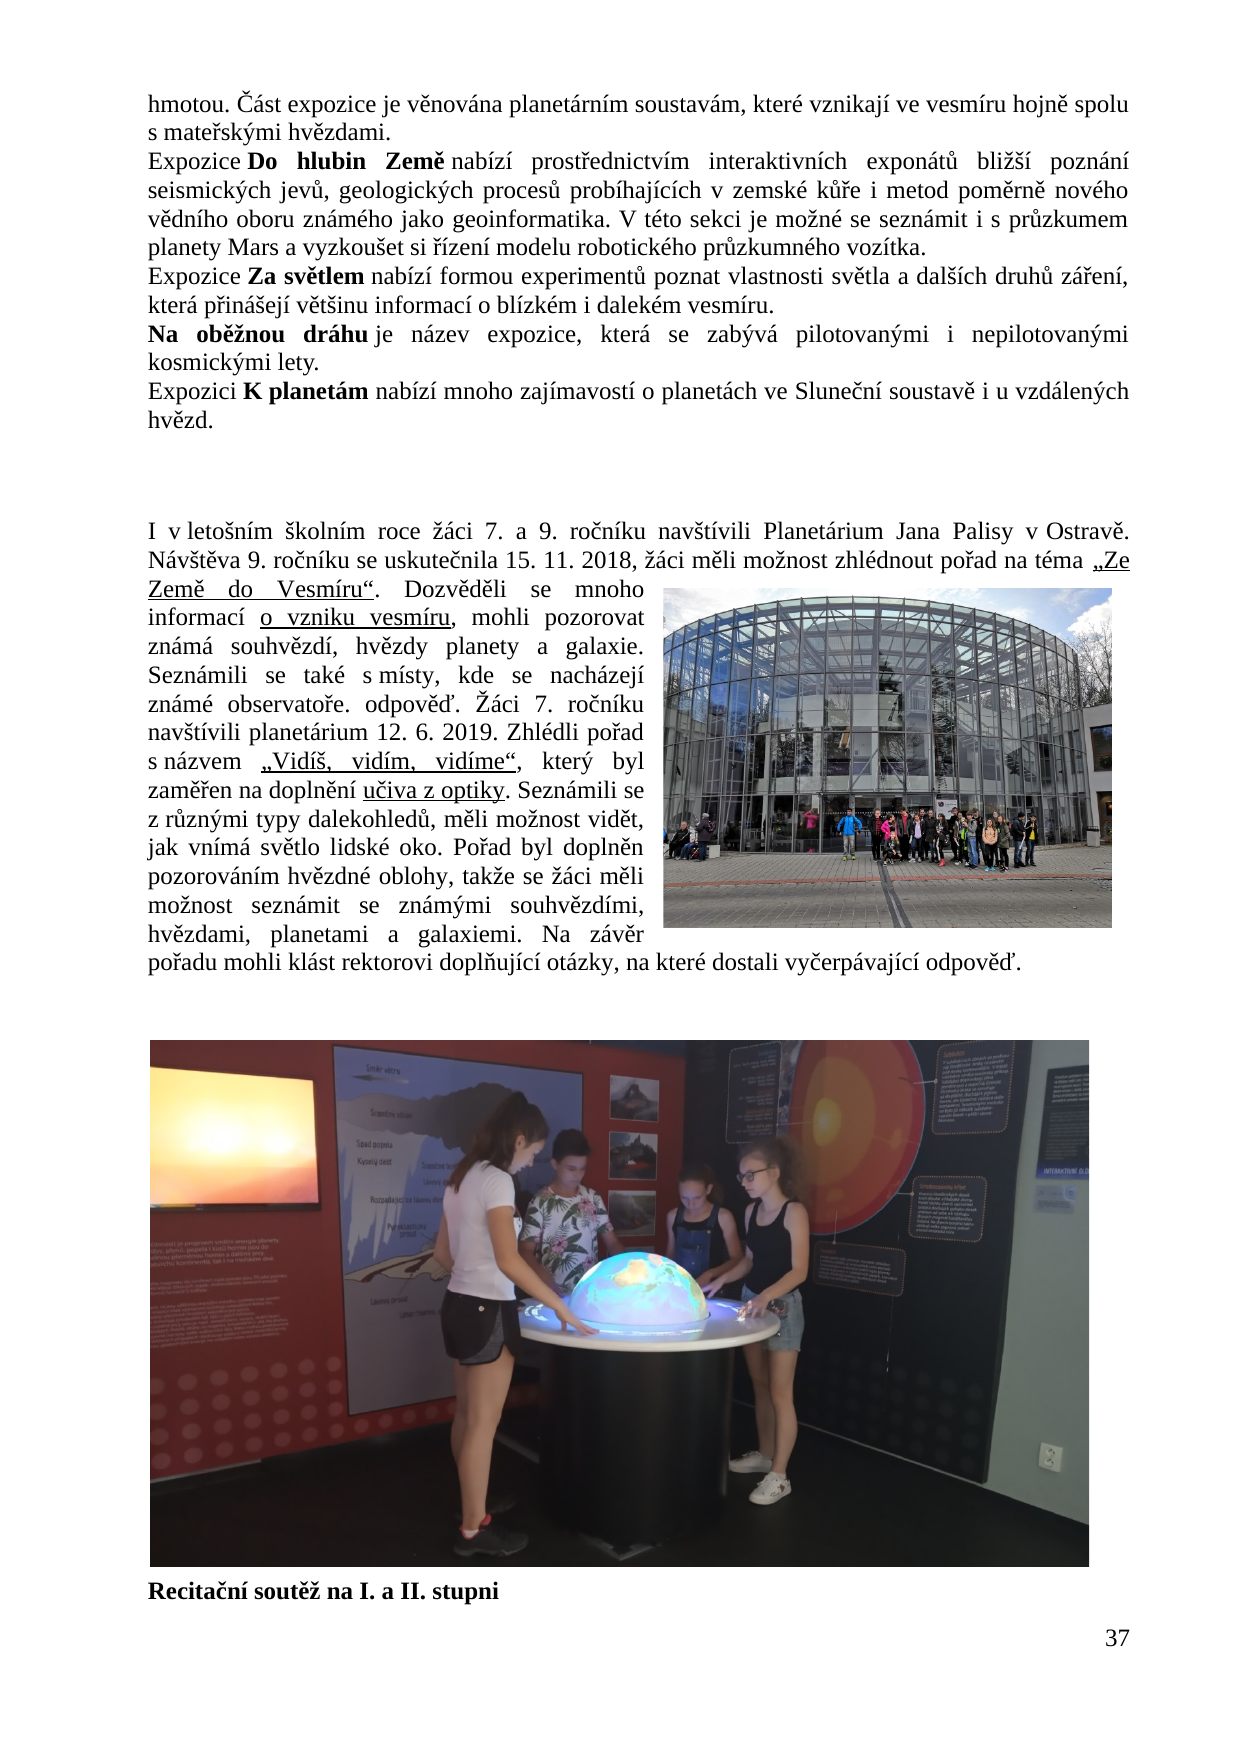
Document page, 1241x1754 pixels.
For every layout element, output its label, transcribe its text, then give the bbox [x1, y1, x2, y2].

picture [148, 1040, 1088, 1565]
text Expozice Za světlem nabízí formou experimentů poznat vlastnosti světla a dalších druhů záření, která přinášejí většinu informací o blízkém i dalekém vesmíru. [148, 261, 1130, 319]
text Expozice Do hlubin Země nabízí prostřednictvím interaktivních exponátů bližší poznání seismických jevů, geologických procesů probíhajících v zemské kůře i metod poměrně nového vědního oboru známého jako geoinformatika. V této sekci je možné se seznámit i s průzkumem planety Mars a vyzkoušet si řízení modelu robotického průzkumného vozítka. [148, 146, 1130, 261]
text Na oběžnou dráhu je název expozice, která se zabývá pilotovanými i nepilotovanými kosmickými lety. [148, 319, 1130, 376]
picture [661, 588, 1112, 927]
text Expozici K planetám nabízí mnoho zajímavostí o planetách ve Sluneční soustavě i u vzdálených hvězd. [148, 376, 1130, 434]
